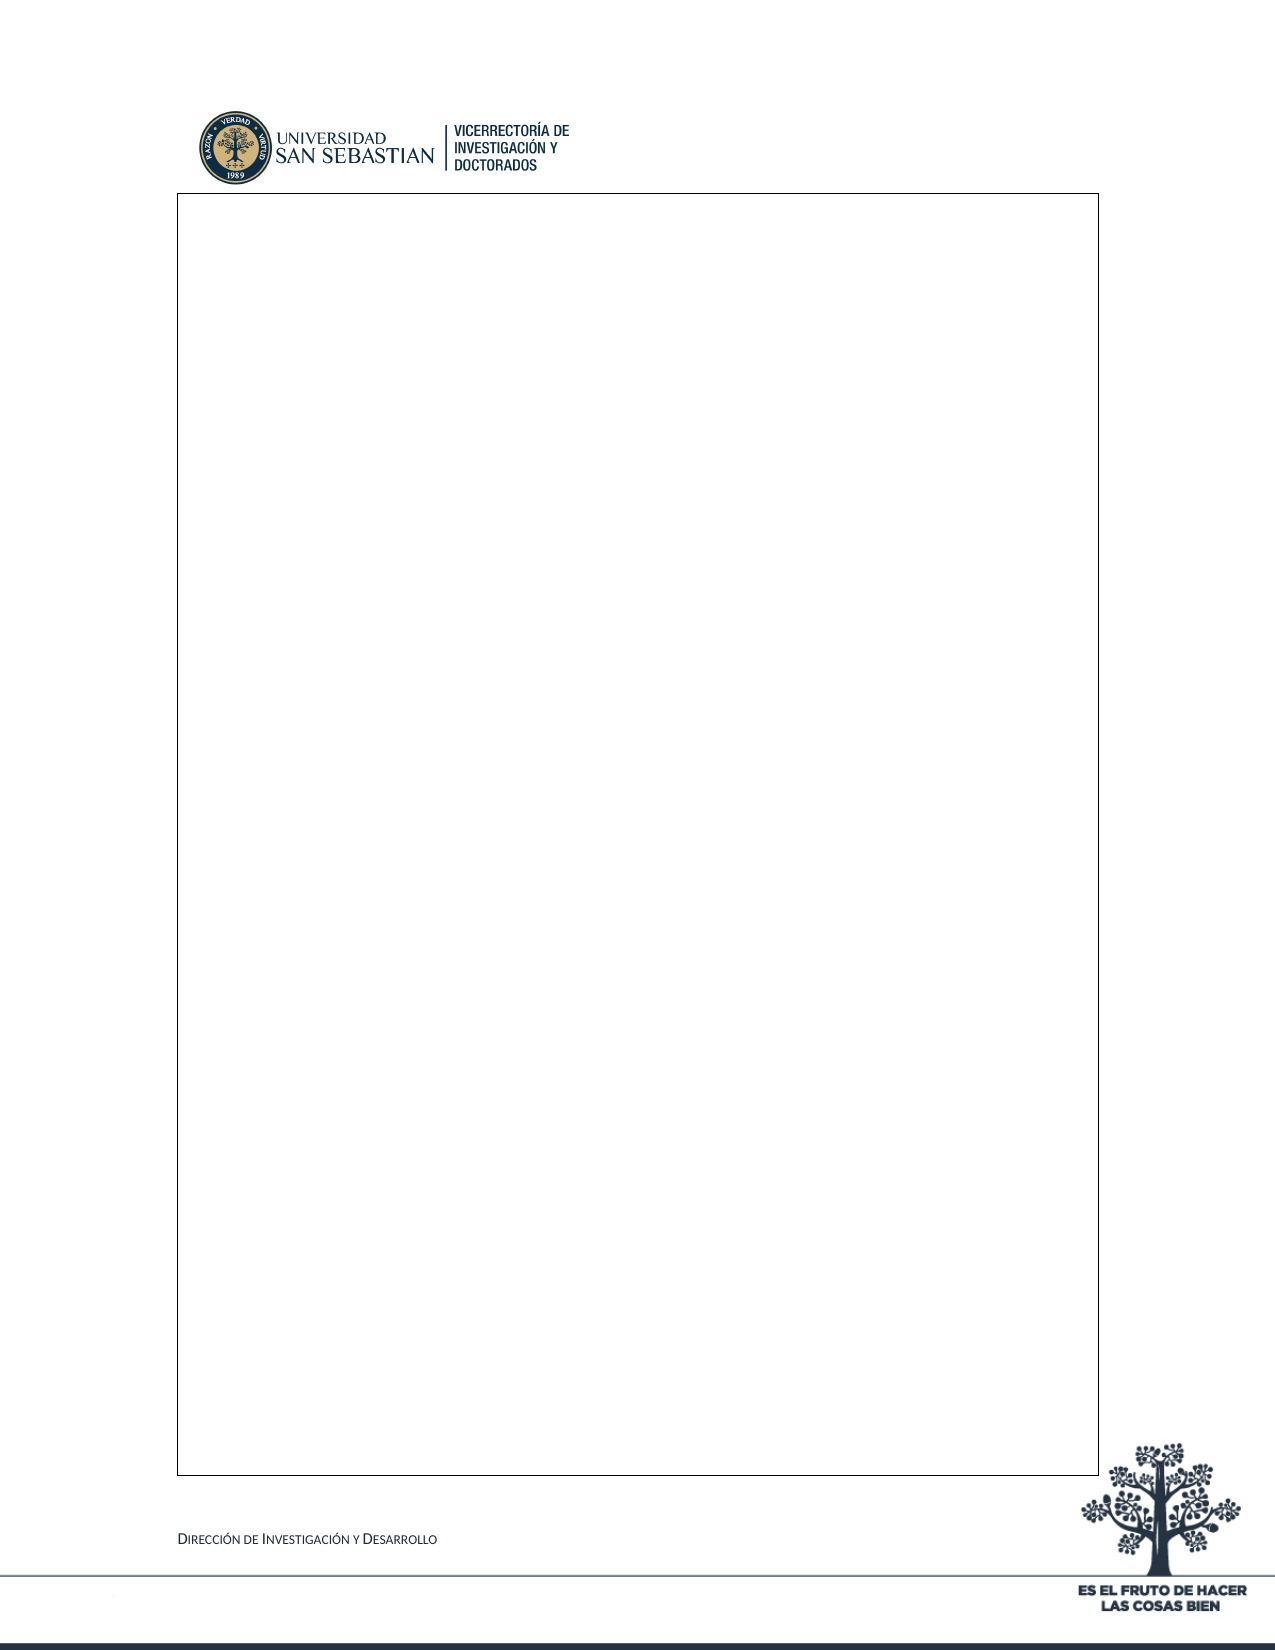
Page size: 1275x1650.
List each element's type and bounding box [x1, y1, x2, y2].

picture [177, 101, 605, 193]
picture [0, 1380, 1275, 1650]
table_header [178, 194, 1098, 1475]
